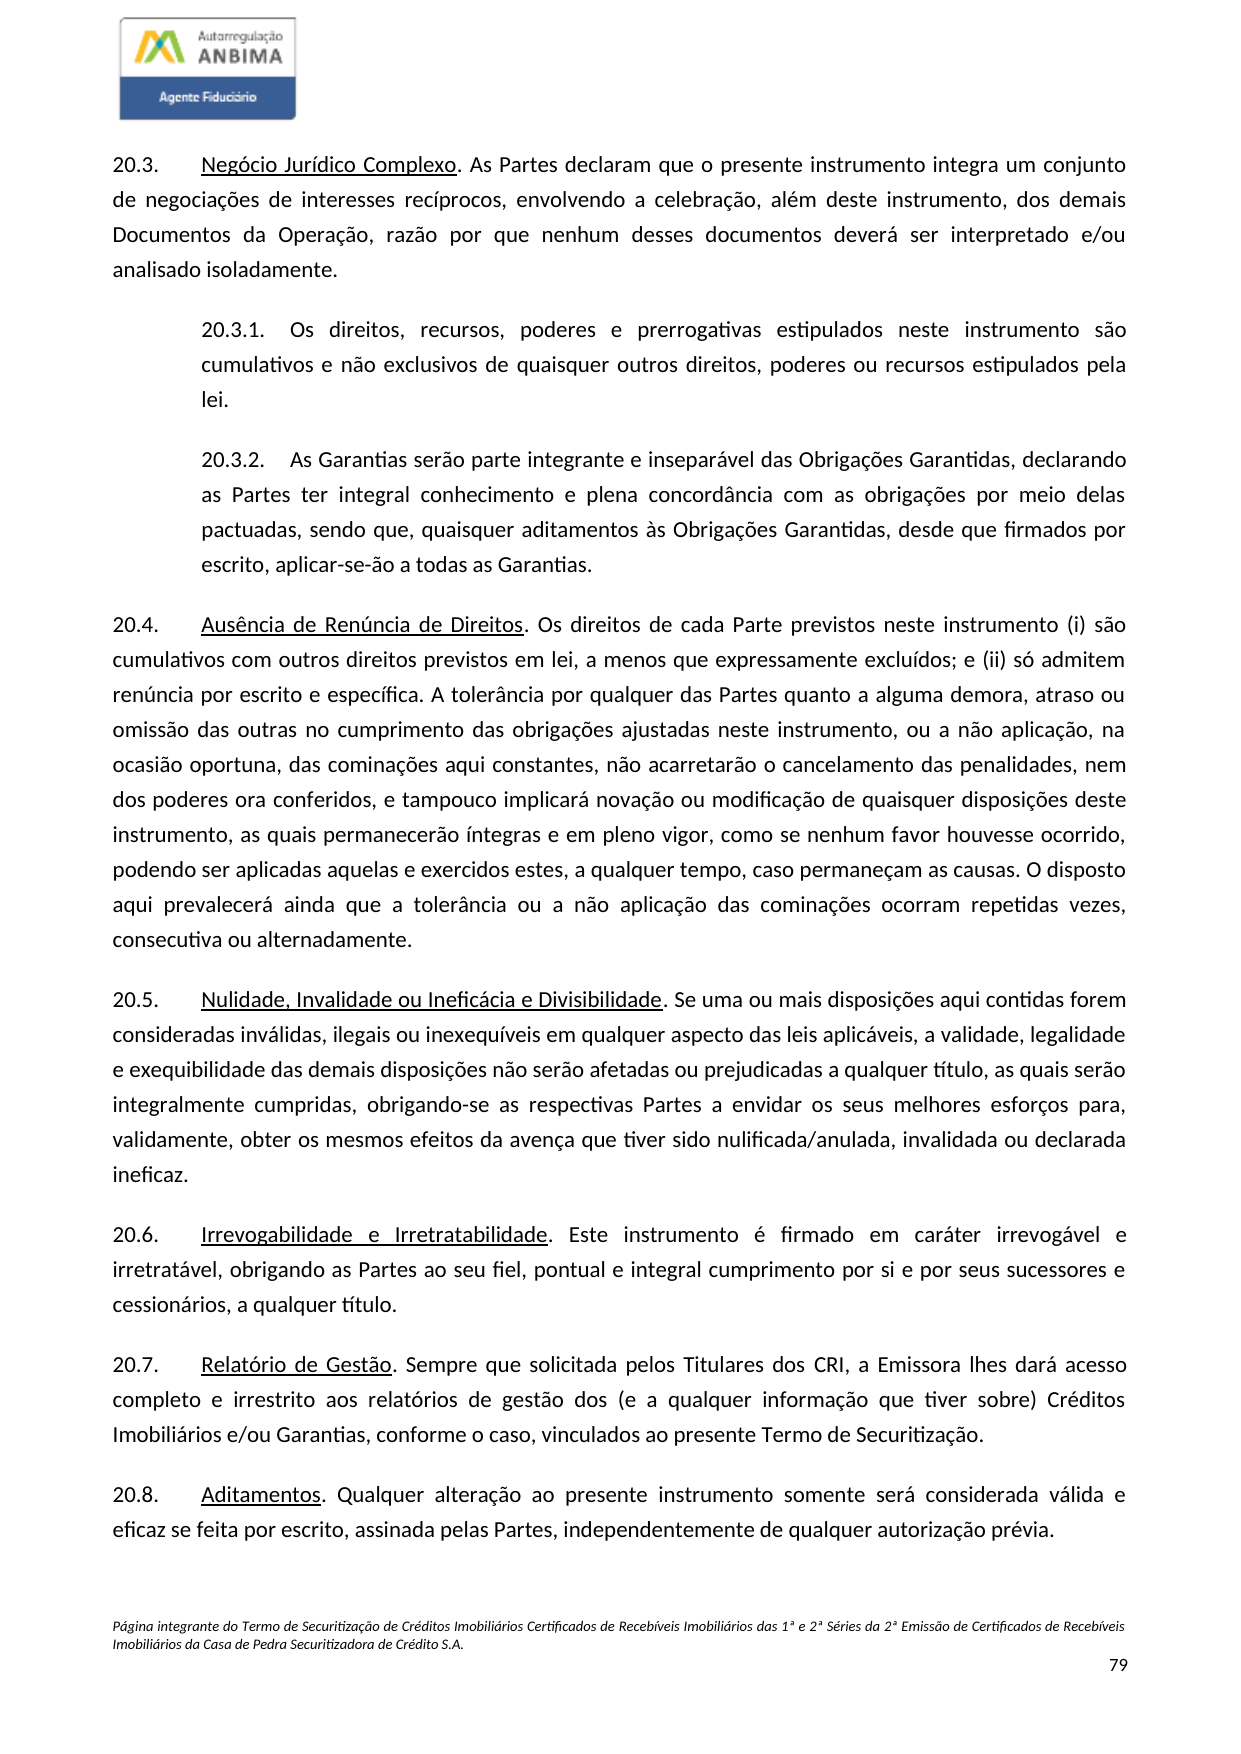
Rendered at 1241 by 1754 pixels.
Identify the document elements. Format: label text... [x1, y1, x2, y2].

list Nulidade, Invalidade ou Ineficácia e Divisibilidade. Se uma ou mais disposições aqui contidas forem consideradas inválidas, ilegais ou inexequíveis em qualquer aspecto das leis aplicáveis, a validade, legalidade e exequibilidade das demais disposições não serão afetadas ou prejudicadas a qualquer título, as quais serão integralmente cumpridas, obrigando-se as respectivas Partes a envidar os seus melhores esforços para, validamente, obter os mesmos efeitos da avença que tiver sido nulificada/anulada, invalidada ou declarada ineficaz. [112, 985, 1128, 1188]
list Ausência de Renúncia de Direitos. Os direitos de cada Parte previstos neste instrumento (i) são cumulativos com outros direitos previstos em lei, a menos que expressamente excluídos; e (ii) só admitem renúncia por escrito e específica. A tolerância por qualquer das Partes quanto a alguma demora, atraso ou omissão das outras no cumprimento das obrigações ajustadas neste instrumento, ou a não aplicação, na ocasião oportuna, das cominações aqui constantes, não acarretarão o cancelamento das penalidades, nem dos poderes ora conferidos, e tampouco implicará novação ou modificação de quaisquer disposições deste instrumento, as quais permanecerão íntegras e em pleno vigor, como se nenhum favor houvesse ocorrido, podendo ser aplicadas aquelas e exercidos estes, a qualquer tempo, caso permaneçam as causas. O disposto aqui prevalecerá ainda que a tolerância ou a não aplicação das cominações ocorram repetidas vezes, consecutiva ou alternadamente. [112, 610, 1128, 953]
list Negócio Jurídico Complexo. As Partes declaram que o presente instrumento integra um conjunto de negociações de interesses recíprocos, envolvendo a celebração, além deste instrumento, dos demais Documentos da Operação, razão por que nenhum desses documentos deverá ser interpretado e/ou analisado isoladamente. [112, 150, 1128, 283]
list As Garantias serão parte integrante e inseparável das Obrigações Garantidas, declarando as Partes ter integral conhecimento e plena concordância com as obrigações por meio delas pactuadas, sendo que, quaisquer aditamentos às Obrigações Garantidas, desde que firmados por escrito, aplicar-se-ão a todas as Garantias. [201, 445, 1128, 578]
list Os direitos, recursos, poderes e prerrogativas estipulados neste instrumento são cumulativos e não exclusivos de quaisquer outros direitos, poderes ou recursos estipulados pela lei. [201, 315, 1128, 413]
list Aditamentos. Qualquer alteração ao presente instrumento somente será considerada válida e eficaz se feita por escrito, assinada pelas Partes, independentemente de qualquer autorização prévia. [112, 1480, 1128, 1543]
list Irrevogabilidade e Irretratabilidade. Este instrumento é firmado em caráter irrevogável e irretratável, obrigando as Partes ao seu fiel, pontual e integral cumprimento por si e por seus sucessores e cessionários, a qualquer título. [112, 1220, 1128, 1318]
list Relatório de Gestão. Sempre que solicitada pelos Titulares dos CRI, a Emissora lhes dará acesso completo e irrestrito aos relatórios de gestão dos (e a qualquer informação que tiver sobre) Créditos Imobiliários e/ou Garantias, conforme o caso, vinculados ao presente Termo de Securitização. [112, 1350, 1128, 1448]
picture [117, 16, 301, 125]
